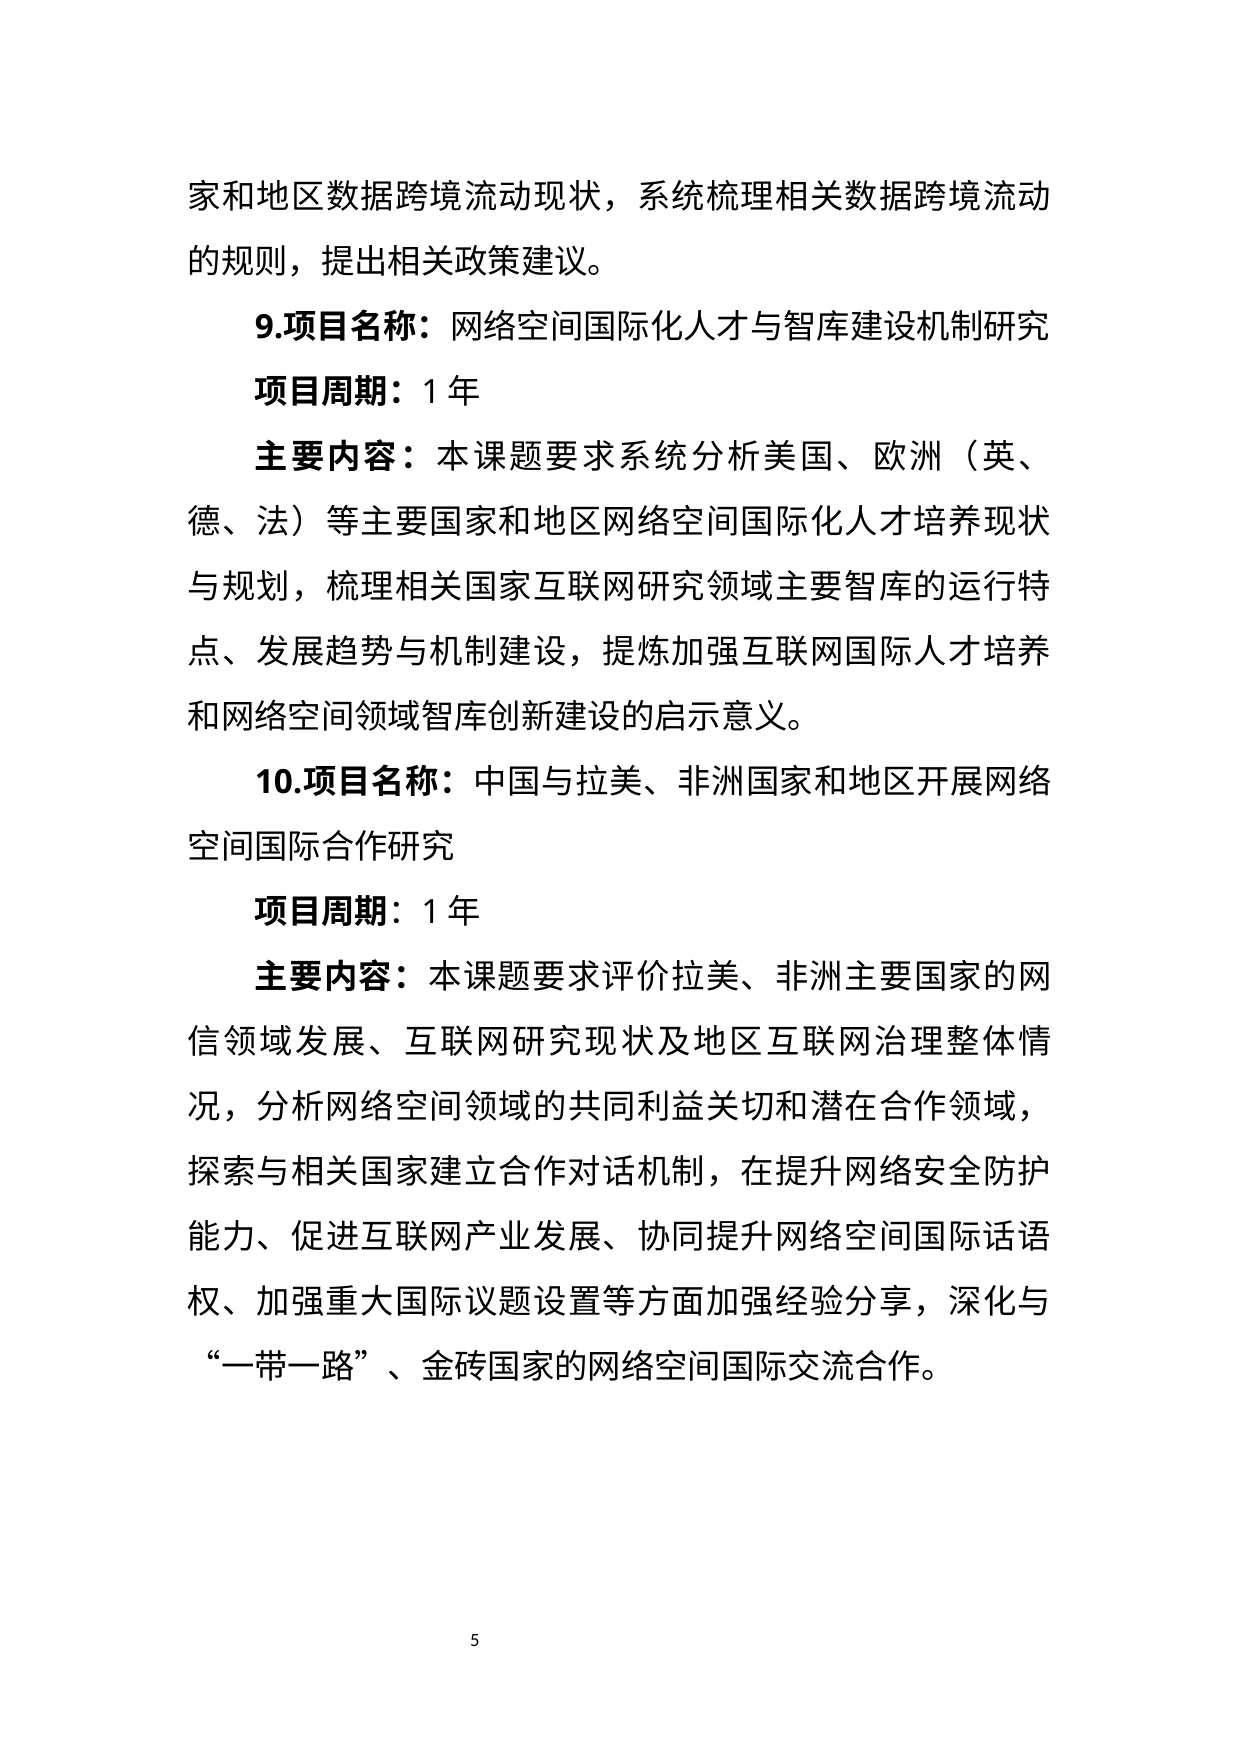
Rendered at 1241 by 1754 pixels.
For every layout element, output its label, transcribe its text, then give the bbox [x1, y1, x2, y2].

list 9.项目名称：网络空间国际化人才与智库建设机制研究 [187, 292, 1053, 357]
list 10.项目名称：中国与拉美、非洲国家和地区开展网络空间国际合作研究 [187, 747, 1053, 877]
list 项目周期：1年 [187, 877, 1053, 942]
list 项目周期：1年 [187, 357, 1053, 422]
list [187, 162, 1053, 292]
list 主要内容：本课题要求系统分析美国、欧洲（英、德、法）等主要国家和地区网络空间国际化人才培养现状与规划，梳理相关国家互联网研究领域主要智库的运行特点、发展趋势与机制建设，提炼加强互联网国际人才培养和网络空间领域智库创新建设的启示意义。 [187, 422, 1053, 747]
list 主要内容：本课题要求评价拉美、非洲主要国家的网信领域发展、互联网研究现状及地区互联网治理整体情况，分析网络空间领域的共同利益关切和潜在合作领域，探索与相关国家建立合作对话机制，在提升网络安全防护能力、促进互联网产业发展、协同提升网络空间国际话语权、加强重大国际议题设置等方面加强经验分享，深化与“一带一路”、金砖国家的网络空间国际交流合作。 [187, 942, 1053, 1397]
